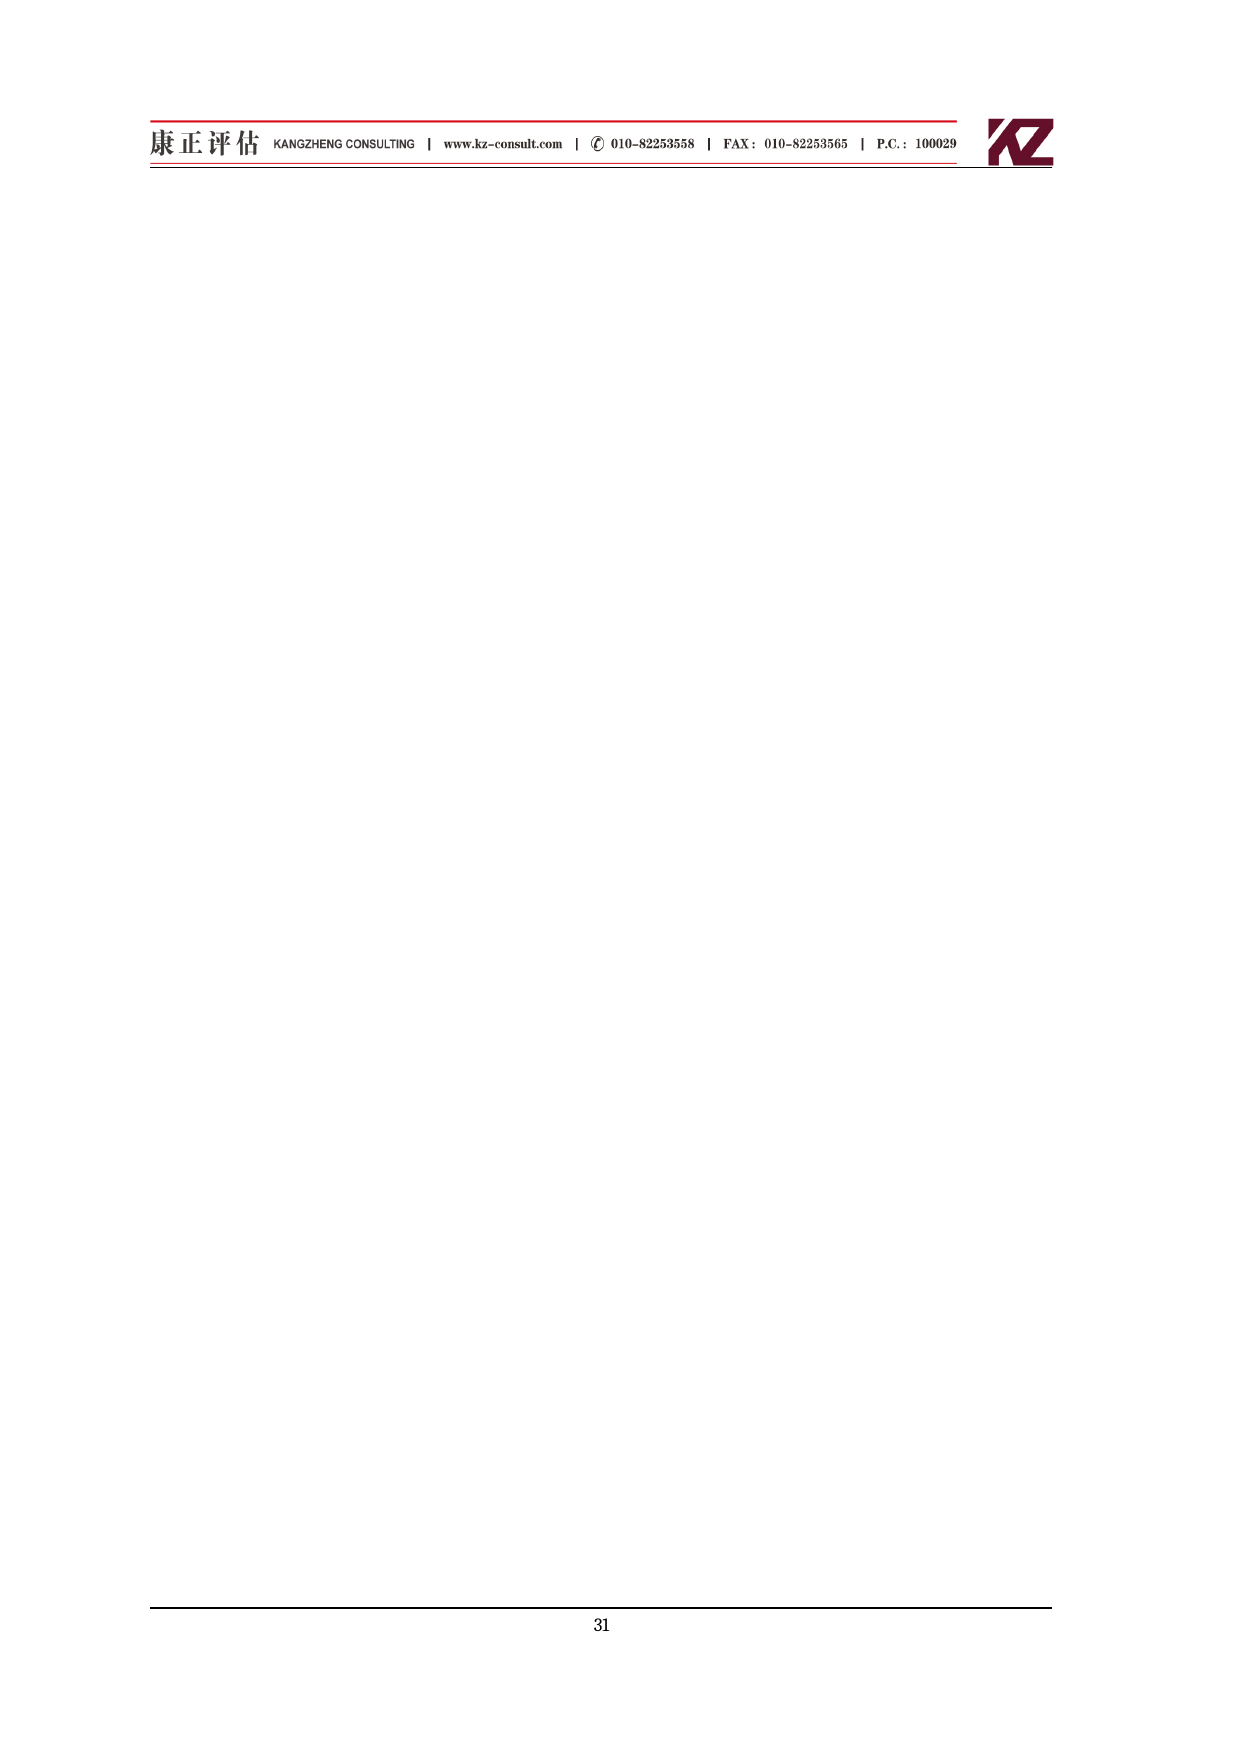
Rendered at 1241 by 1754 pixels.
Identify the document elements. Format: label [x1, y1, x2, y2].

picture [150, 118, 1054, 166]
